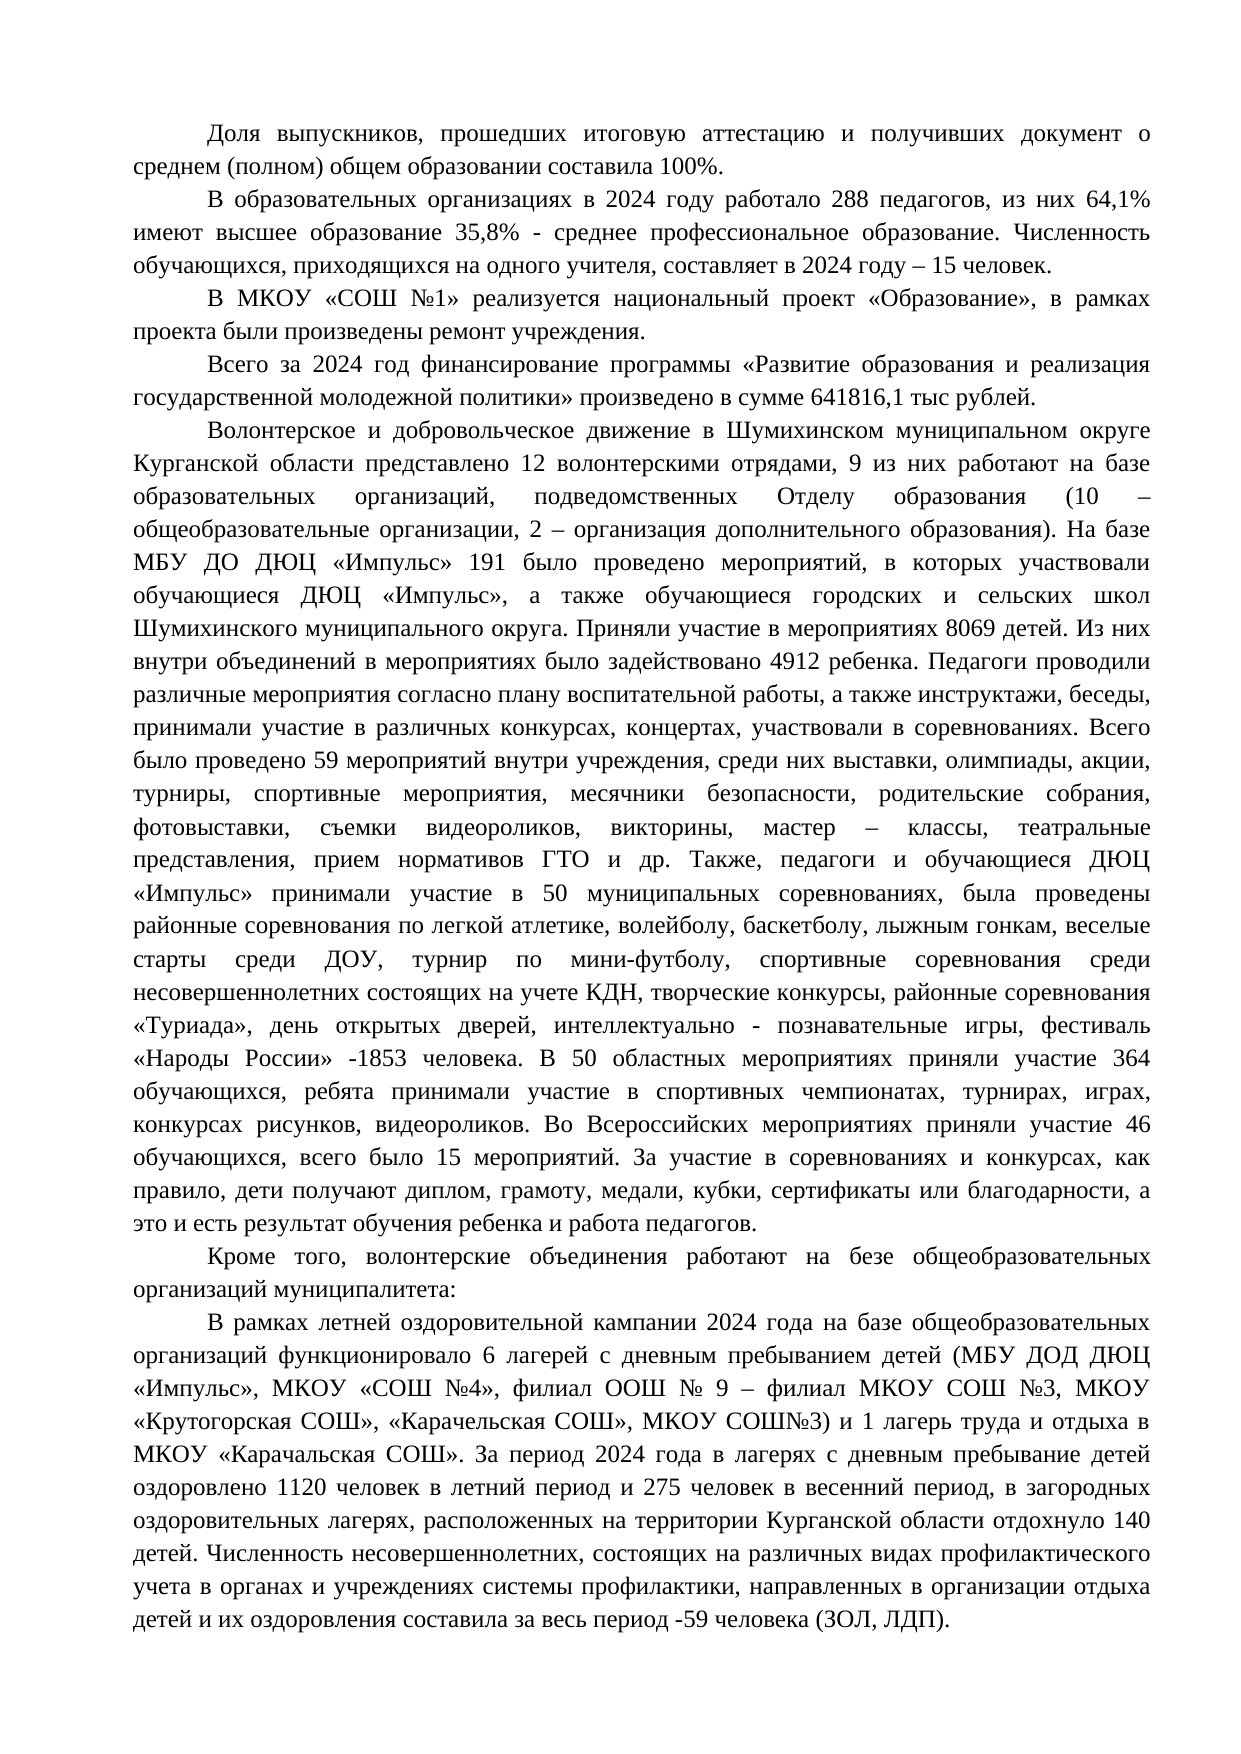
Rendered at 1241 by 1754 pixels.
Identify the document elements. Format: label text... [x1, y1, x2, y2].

text Кроме того, волонтерские объединения работают на безе общеобразовательных организаций муниципалитета: [133, 1241, 1152, 1303]
text Доля выпускников, прошедших итоговую аттестацию и получивших документ о среднем (полном) общем образовании составила 100%. [133, 118, 1152, 180]
text В МКОУ «СОШ №1» реализуется национальный проект «Образование», в рамках проекта были произведены ремонт учреждения. [133, 283, 1152, 345]
text В рамках летней оздоровительной кампании 2024 года на базе общеобразовательных организаций функционировало 6 лагерей с дневным пребыванием детей (МБУ ДОД ДЮЦ «Импульс», МКОУ «СОШ №4», филиал ООШ № 9 – филиал МКОУ СОШ №3, МКОУ «Крутогорская СОШ», «Карачельская СОШ», МКОУ СОШ№3) и 1 лагерь труда и отдыха в МКОУ «Карачальская СОШ». За период 2024 года в лагерях с дневным пребывание детей оздоровлено 1120 человек в летний период и 275 человек в весенний период, в загородных оздоровительных лагерях, расположенных на территории Курганской области отдохнуло 140 детей. Численность несовершеннолетних, состоящих на различных видах профилактического учета в органах и учреждениях системы профилактики, направленных в организации отдыха детей и их оздоровления составила за весь период -59 человека (ЗОЛ, ЛДП). [133, 1307, 1152, 1633]
text В образовательных организациях в 2024 году работало 288 педагогов, из них 64,1% имеют высшее образование 35,8% - среднее профессиональное образование. Численность обучающихся, приходящихся на одного учителя, составляет в 2024 году – 15 человек. [133, 184, 1152, 279]
text Волонтерское и добровольческое движение в Шумихинском муниципальном округе Курганской области представлено 12 волонтерскими отрядами, 9 из них работают на базе образовательных организаций, подведомственных Отделу образования (10 – общеобразовательные организации, 2 – организация дополнительного образования). На базе МБУ ДО ДЮЦ «Импульс» 191 было проведено мероприятий, в которых участвовали обучающиеся ДЮЦ «Импульс», а также обучающиеся городских и сельских школ Шумихинского муниципального округа. Приняли участие в мероприятиях 8069 детей. Из них внутри объединений в мероприятиях было задействовано 4912 ребенка. Педагоги проводили различные мероприятия согласно плану воспитательной работы, а также инструктажи, беседы, принимали участие в различных конкурсах, концертах, участвовали в соревнованиях. Всего было проведено 59 мероприятий внутри учреждения, среди них выставки, олимпиады, акции, турниры, спортивные мероприятия, месячники безопасности, родительские собрания, фотовыставки, съемки видеороликов, викторины, мастер – классы, театральные представления, прием нормативов ГТО и др. Также, педагоги и обучающиеся ДЮЦ «Импульс» принимали участие в 50 муниципальных соревнованиях, была проведены районные соревнования по легкой атлетике, волейболу, баскетболу, лыжным гонкам, веселые старты среди ДОУ, турнир по мини-футболу, спортивные соревнования среди несовершеннолетних состоящих на учете КДН, творческие конкурсы, районные соревнования «Туриада», день открытых дверей, интеллектуально - познавательные игры, фестиваль «Народы России» -1853 человека. В 50 областных мероприятиях приняли участие 364 обучающихся, ребята принимали участие в спортивных чемпионатах, турнирах, играх, конкурсах рисунков, видеороликов. Во Всероссийских мероприятиях приняли участие 46 обучающихся, всего было 15 мероприятий. За участие в соревнованиях и конкурсах, как правило, дети получают диплом, грамоту, медали, кубки, сертификаты или благодарности, а это и есть результат обучения ребенка и работа педагогов. [133, 415, 1152, 1237]
text Всего за 2024 год финансирование программы «Развитие образования и реализация государственной молодежной политики» произведено в сумме 641816,1 тыс рублей. [133, 349, 1152, 411]
